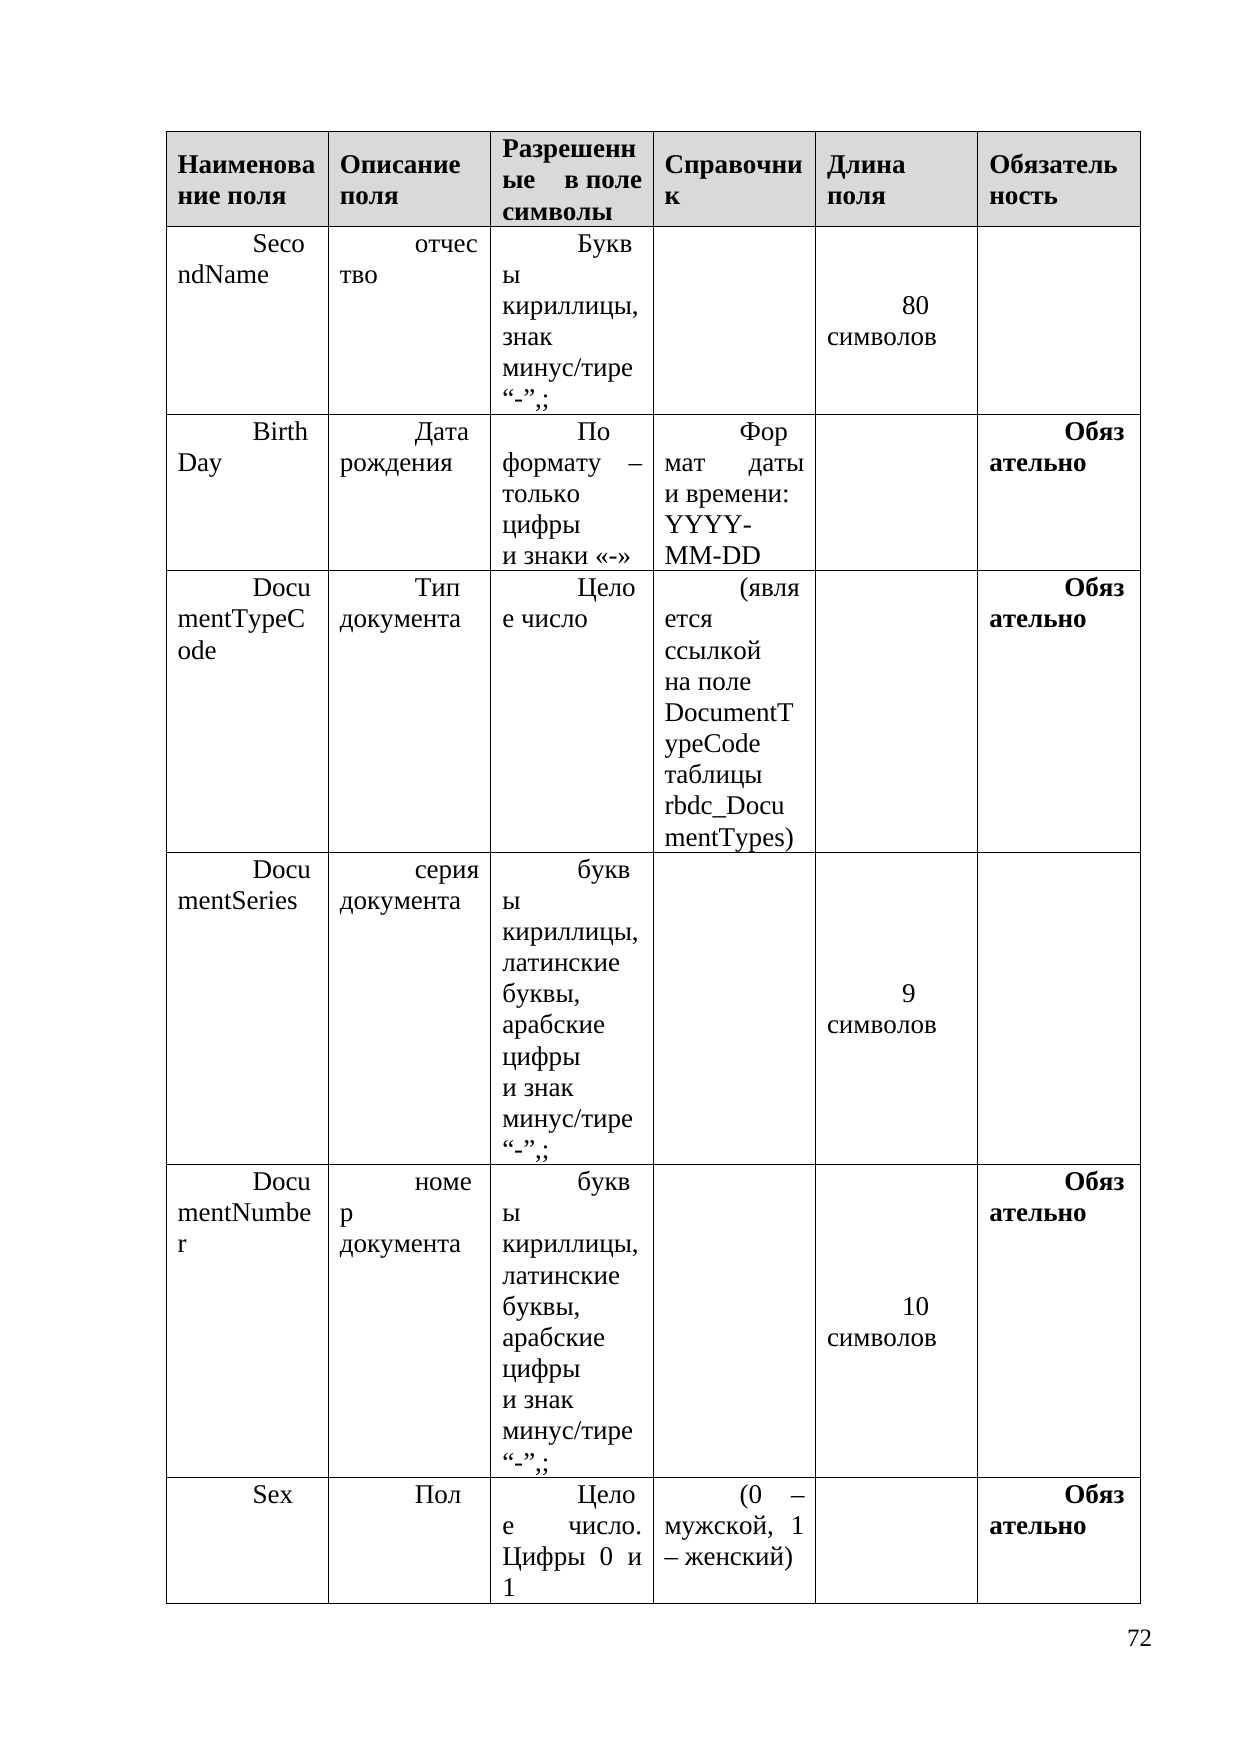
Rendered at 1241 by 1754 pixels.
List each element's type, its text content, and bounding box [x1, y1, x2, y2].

table_cell буквы кириллицы, латинские буквы, арабские цифры и знак минус/тире “-”,; [491, 1165, 653, 1477]
table_cell 9 символов [816, 853, 977, 1164]
table_cell По формату – только цифры и знаки «-» [491, 415, 653, 570]
table_cell DocumentSeries [167, 853, 328, 1164]
table_cell (является ссылкой на поле DocumentTypeCode таблицы rbdc_DocumentTypes) [654, 571, 815, 852]
table_cell Обязательно [978, 571, 1140, 852]
table_cell [654, 853, 815, 1164]
table_cell 10 символов [816, 1165, 977, 1477]
table_header Обязательность [978, 132, 1140, 226]
table_cell (0 – мужской, 1 – женский) [654, 1478, 815, 1602]
table_cell DocumentTypeCode [167, 571, 328, 852]
table_cell серия документа [329, 853, 490, 1164]
table_cell BirthDay [167, 415, 328, 570]
table_header Разрешенные в поле символы [491, 132, 653, 226]
table_cell Целое число [491, 571, 653, 852]
table_cell Обязательно [978, 1165, 1140, 1477]
table_cell Целое число. Цифры 0 и 1 [491, 1478, 653, 1602]
table_cell Обязательно [978, 415, 1140, 570]
table_cell SecondName [167, 227, 328, 414]
table_cell [978, 853, 1140, 1164]
table_cell 80 символов [816, 227, 977, 414]
table_cell [978, 227, 1140, 414]
table_header Справочник [654, 132, 815, 226]
table_cell [816, 1478, 977, 1602]
table_cell [816, 571, 977, 852]
table_header Наименование поля [167, 132, 328, 226]
table_cell Буквы кириллицы, знак минус/тире “-”,; [491, 227, 653, 414]
table_cell [816, 415, 977, 570]
table_cell Тип документа [329, 571, 490, 852]
table_cell [654, 227, 815, 414]
table_header Длина поля [816, 132, 977, 226]
table_cell отчество [329, 227, 490, 414]
table_cell Обязательно [978, 1478, 1140, 1602]
table_cell Sex [167, 1478, 328, 1602]
table_cell буквы кириллицы, латинские буквы, арабские цифры и знак минус/тире “-”,; [491, 853, 653, 1164]
table_cell номер документа [329, 1165, 490, 1477]
table_cell DocumentNumber [167, 1165, 328, 1477]
table_header Описание поля [329, 132, 490, 226]
table_cell Пол [329, 1478, 490, 1602]
table_cell [654, 1165, 815, 1477]
table_cell Формат даты и времени: YYYY-MM-DD [654, 415, 815, 570]
table_cell Дата рождения [329, 415, 490, 570]
